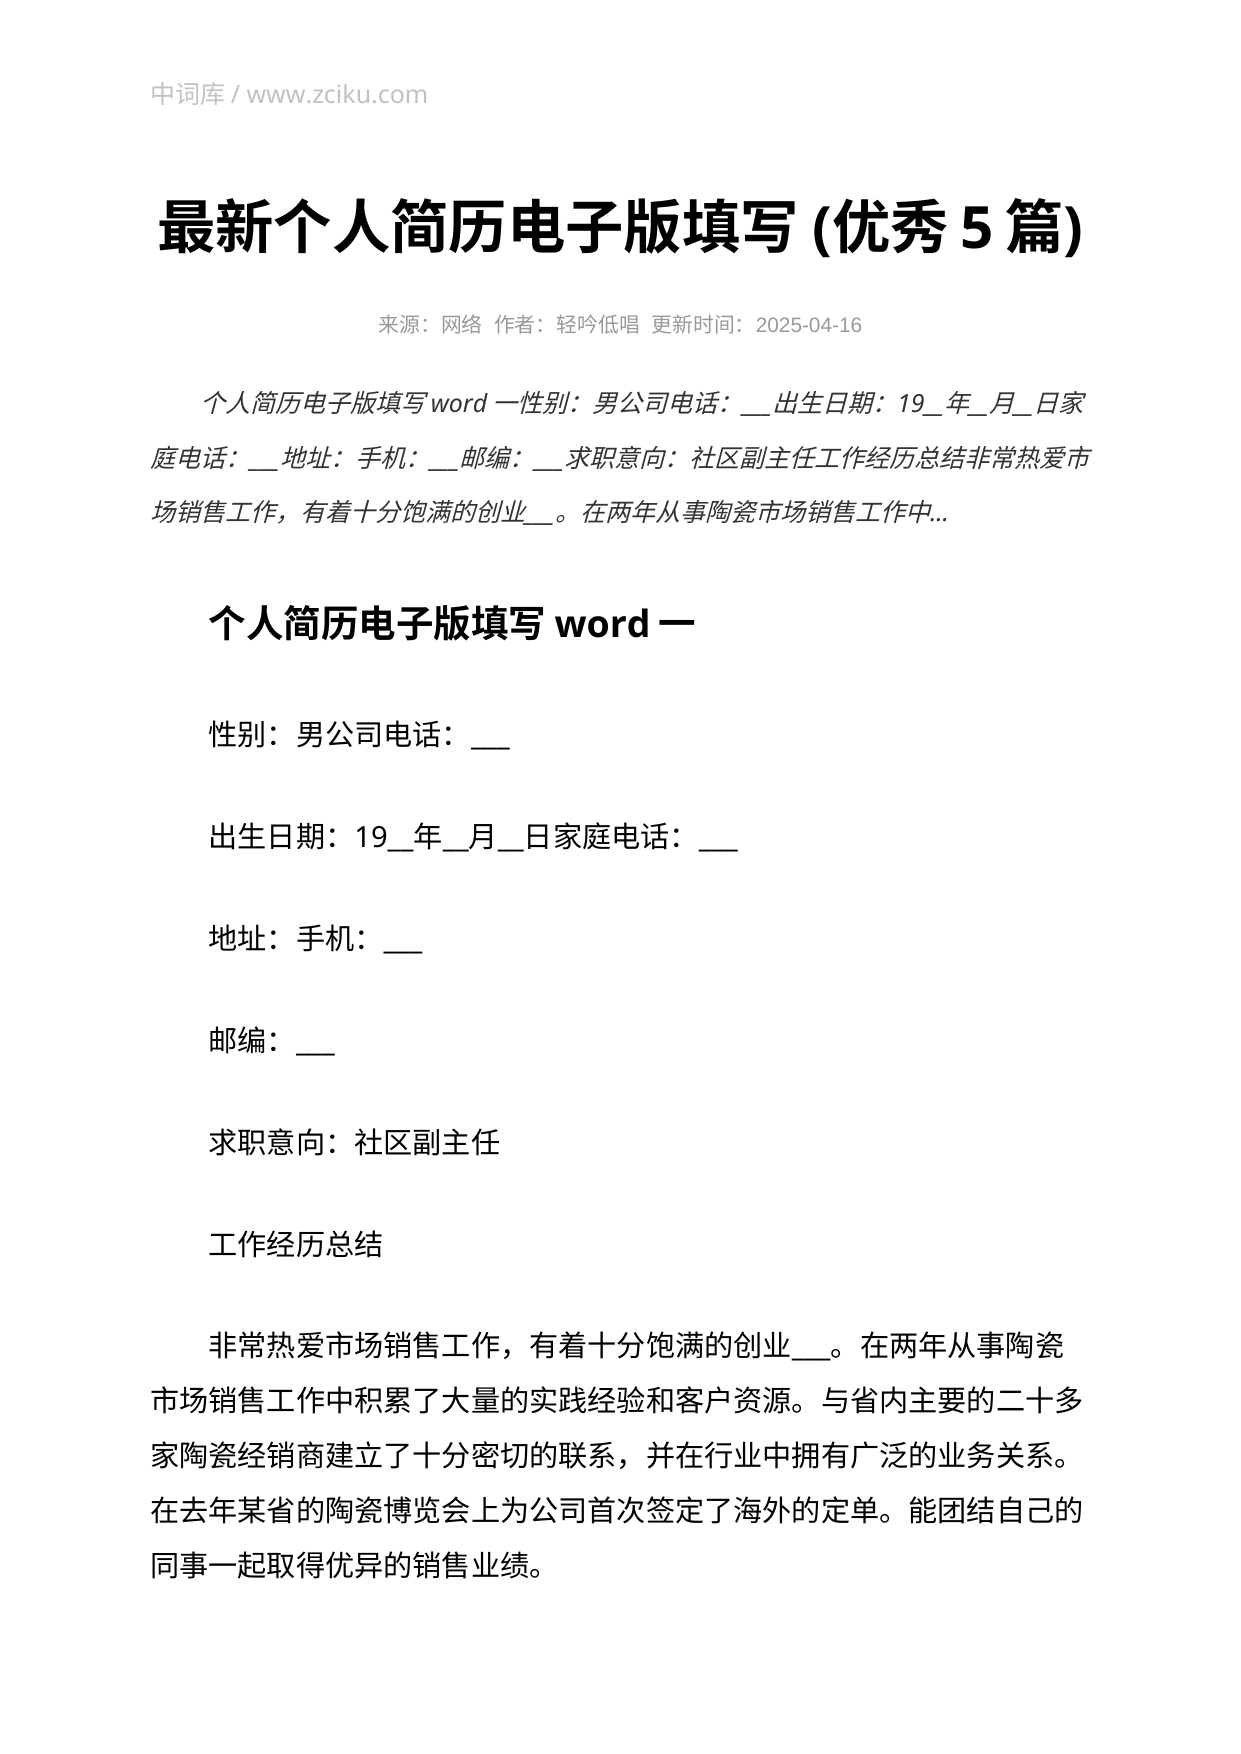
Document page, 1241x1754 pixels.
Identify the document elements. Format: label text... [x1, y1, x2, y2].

text 邮编：___ [150, 1017, 1090, 1060]
text 性别：男公司电话：___ [150, 711, 1090, 754]
text 地址：手机：___ [150, 915, 1090, 958]
text 工作经历总结 [150, 1221, 1090, 1263]
subtitle 最新个人简历电子版填写 (优秀5篇) [150, 181, 1090, 266]
text 个人简历电子版填写 word一 [150, 594, 1090, 648]
text 来源：网络 作者：轻吟低唱 更新时间：2025-04-16 [150, 313, 1090, 337]
text 个人简历电子版填写 word一性别：男公司电话：___出生日期：19__年__月__日家庭电话：___地址：手机：___邮编：___求职意向：社区副主任工作经历总结非常热爱市场销售工作，有着十分饱满的创业___。在两年从事陶瓷市场销售工作中... [150, 384, 1090, 529]
text 出生日期：19__年__月__日家庭电话：___ [150, 813, 1090, 856]
text 求职意向：社区副主任 [150, 1119, 1090, 1162]
text 非常热爱市场销售工作，有着十分饱满的创业___。在两年从事陶瓷市场销售工作中积累了大量的实践经验和客户资源。与省内主要的二十多家陶瓷经销商建立了十分密切的联系，并在行业中拥有广泛的业务关系。在去年某省的陶瓷博览会上为公司首次签定了海外的定单。能团结自己的同事一起取得优异的销售业绩。 [150, 1323, 1090, 1585]
